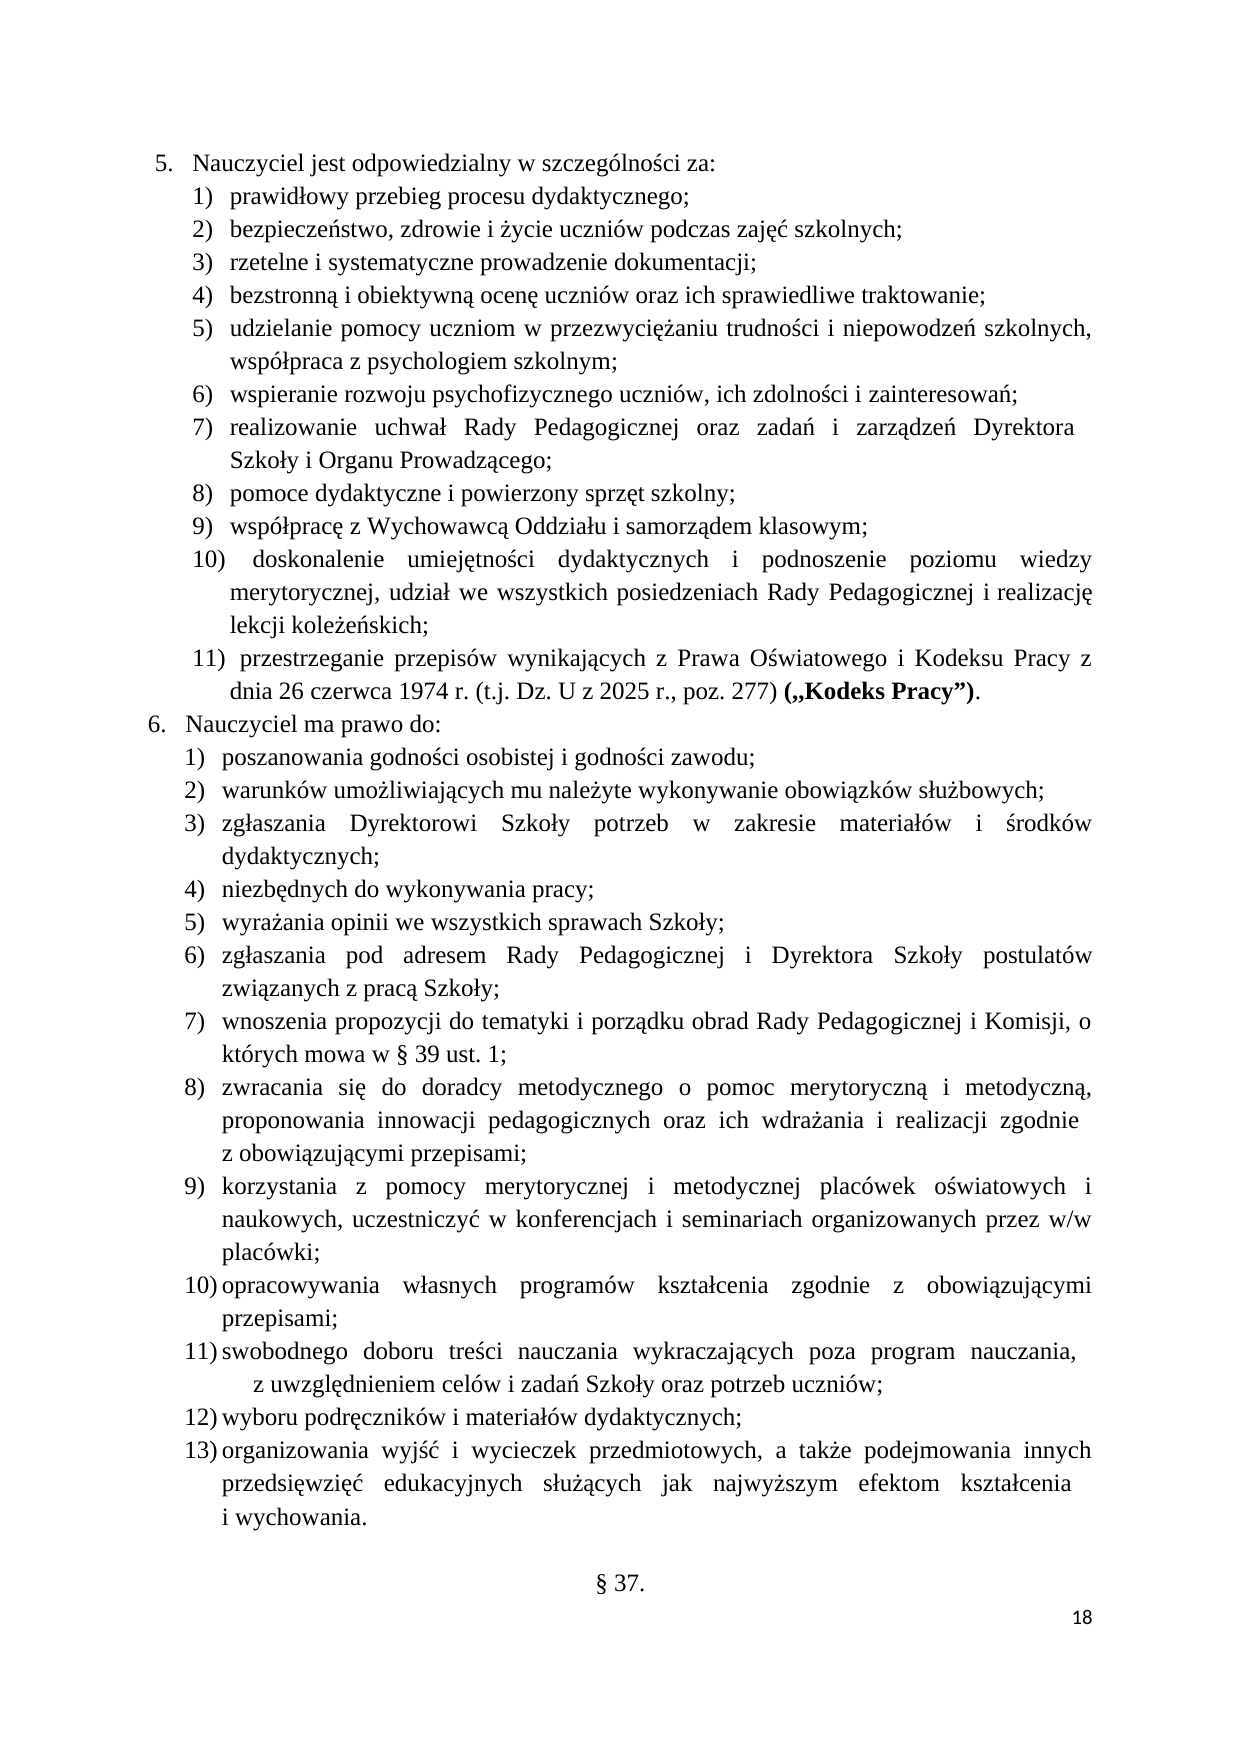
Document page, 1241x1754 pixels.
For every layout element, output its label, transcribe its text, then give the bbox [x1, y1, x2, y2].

list organizowania wyjść i wycieczek przedmiotowych, a także podejmowania innych przedsięwzięć edukacyjnych służących jak najwyższym efektom kształcenia i wychowania. [184, 1436, 1092, 1530]
list wyboru podręczników i materiałów dydaktycznych; [184, 1402, 1092, 1431]
list bezstronną i obiektywną ocenę uczniów oraz ich sprawiedliwe traktowanie; [192, 280, 1092, 308]
list prawidłowy przebieg procesu dydaktycznego; [192, 181, 1092, 209]
list współpracę z Wychowawcą Oddziału i samorządem klasowym; [192, 511, 1092, 540]
text § 37. [148, 1568, 1092, 1596]
list niezbędnych do wykonywania pracy; [184, 874, 1092, 903]
list Nauczyciel jest odpowiedzialny w szczególności za: [154, 148, 1092, 176]
list zwracania się do doradcy metodycznego o pomoc merytoryczną i metodyczną, proponowania innowacji pedagogicznych oraz ich wdrażania i realizacji zgodnie z obowiązującymi przepisami; [184, 1072, 1092, 1167]
list zgłaszania Dyrektorowi Szkoły potrzeb w zakresie materiałów i środków dydaktycznych; [184, 808, 1092, 870]
list bezpieczeństwo, zdrowie i życie uczniów podczas zajęć szkolnych; [192, 214, 1092, 242]
list wyrażania opinii we wszystkich sprawach Szkoły; [184, 907, 1092, 936]
list Nauczyciel ma prawo do: [148, 709, 1092, 738]
list wnoszenia propozycji do tematyki i porządku obrad Rady Pedagogicznej i Komisji, o których mowa w § 39 ust. 1; [184, 1006, 1092, 1068]
list korzystania z pomocy merytorycznej i metodycznej placówek oświatowych i naukowych, uczestniczyć w konferencjach i seminariach organizowanych przez w/w placówki; [184, 1171, 1092, 1266]
list opracowywania własnych programów kształcenia zgodnie z obowiązującymi przepisami; [184, 1270, 1092, 1332]
list swobodnego doboru treści nauczania wykraczających poza program nauczania, z uwzględnieniem celów i zadań Szkoły oraz potrzeb uczniów; [184, 1336, 1092, 1398]
list udzielanie pomocy uczniom w przezwyciężaniu trudności i niepowodzeń szkolnych, współpraca z psychologiem szkolnym; [192, 313, 1092, 374]
list pomoce dydaktyczne i powierzony sprzęt szkolny; [192, 478, 1092, 507]
list zgłaszania pod adresem Rady Pedagogicznej i Dyrektora Szkoły postulatów związanych z pracą Szkoły; [184, 940, 1092, 1002]
list warunków umożliwiających mu należyte wykonywanie obowiązków służbowych; [184, 775, 1092, 804]
list przestrzeganie przepisów wynikających z Prawa Oświatowego i Kodeksu Pracy z dnia 26 czerwca 1974 r. (t.j. Dz. U z 2025 r., poz. 277) (,,Kodeks Pracy”). [192, 643, 1092, 705]
list rzetelne i systematyczne prowadzenie dokumentacji; [192, 247, 1092, 276]
list poszanowania godności osobistej i godności zawodu; [184, 742, 1092, 771]
list realizowanie uchwał Rady Pedagogicznej oraz zadań i zarządzeń Dyrektora Szkoły i Organu Prowadzącego; [192, 412, 1092, 474]
list doskonalenie umiejętności dydaktycznych i podnoszenie poziomu wiedzy merytorycznej, udział we wszystkich posiedzeniach Rady Pedagogicznej i realizację lekcji koleżeńskich; [192, 544, 1092, 639]
list wspieranie rozwoju psychofizycznego uczniów, ich zdolności i zainteresowań; [192, 379, 1092, 408]
